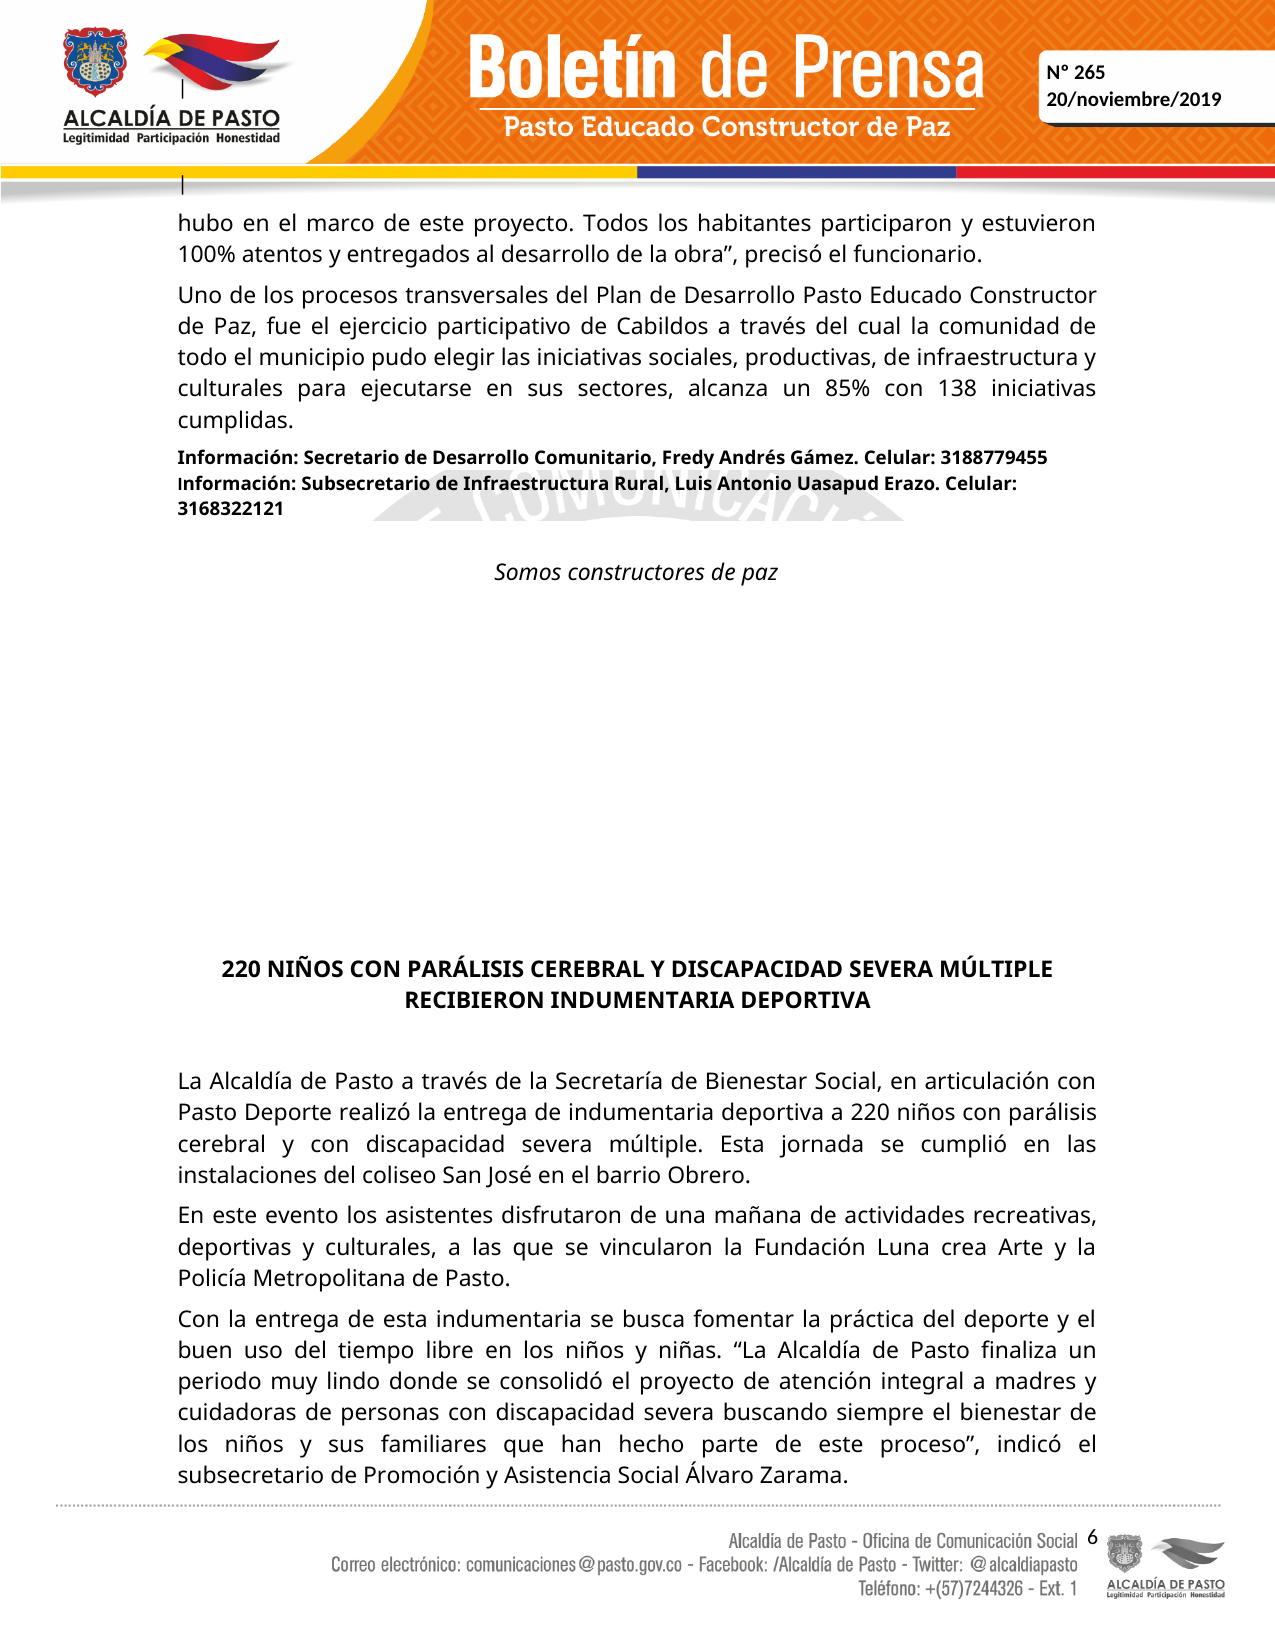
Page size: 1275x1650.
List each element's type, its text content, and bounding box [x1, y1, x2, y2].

text Con la entrega de esta indumentaria se busca fomentar la práctica del deporte y el buen uso del tiempo libre en los niños y niñas. “La Alcaldía de Pasto finaliza un periodo muy lindo donde se consolidó el proyecto de atención integral a madres y cuidadoras de personas con discapacidad severa buscando siempre el bienestar de los niños y sus familiares que han hecho parte de este proceso”, indicó el subsecretario de Promoción y Asistencia Social Álvaro Zarama. [177, 1303, 1098, 1490]
text Información: Secretario de Desarrollo Comunitario, Fredy Andrés Gámez. Celular: 3188779455 [177, 444, 1098, 470]
text 220 NIÑOS CON PARÁLISIS CEREBRAL Y DISCAPACIDAD SEVERA MÚLTIPLE RECIBIERON INDUMENTARIA DEPORTIVA [177, 953, 1098, 1015]
picture [0, 0, 1275, 1645]
text En este evento los asistentes disfrutaron de una mañana de actividades recreativas, deportivas y culturales, a las que se vincularon la Fundación Luna crea Arte y la Policía Metropolitana de Pasto. [177, 1199, 1098, 1293]
text Uno de los procesos transversales del Plan de Desarrollo Pasto Educado Constructor de Paz, fue el ejercicio participativo de Cabildos a través del cual la comunidad de todo el municipio pudo elegir las iniciativas sociales, productivas, de infraestructura y culturales para ejecutarse en sus sectores, alcanza un 85% con 138 iniciativas cumplidas. [177, 279, 1098, 435]
text Somos constructores de paz [177, 556, 1098, 587]
text La Alcaldía de Pasto a través de la Secretaría de Bienestar Social, en articulación con Pasto Deporte realizó la entrega de indumentaria deportiva a 220 niños con parálisis cerebral y con discapacidad severa múltiple. Esta jornada se cumplió en las instalaciones del coliseo San José en el barrio Obrero. [177, 1065, 1098, 1190]
text Información: Subsecretario de Infraestructura Rural, Luis Antonio Uasapud Erazo. Celular: 3168322121 [177, 470, 1098, 521]
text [177, 207, 1098, 269]
